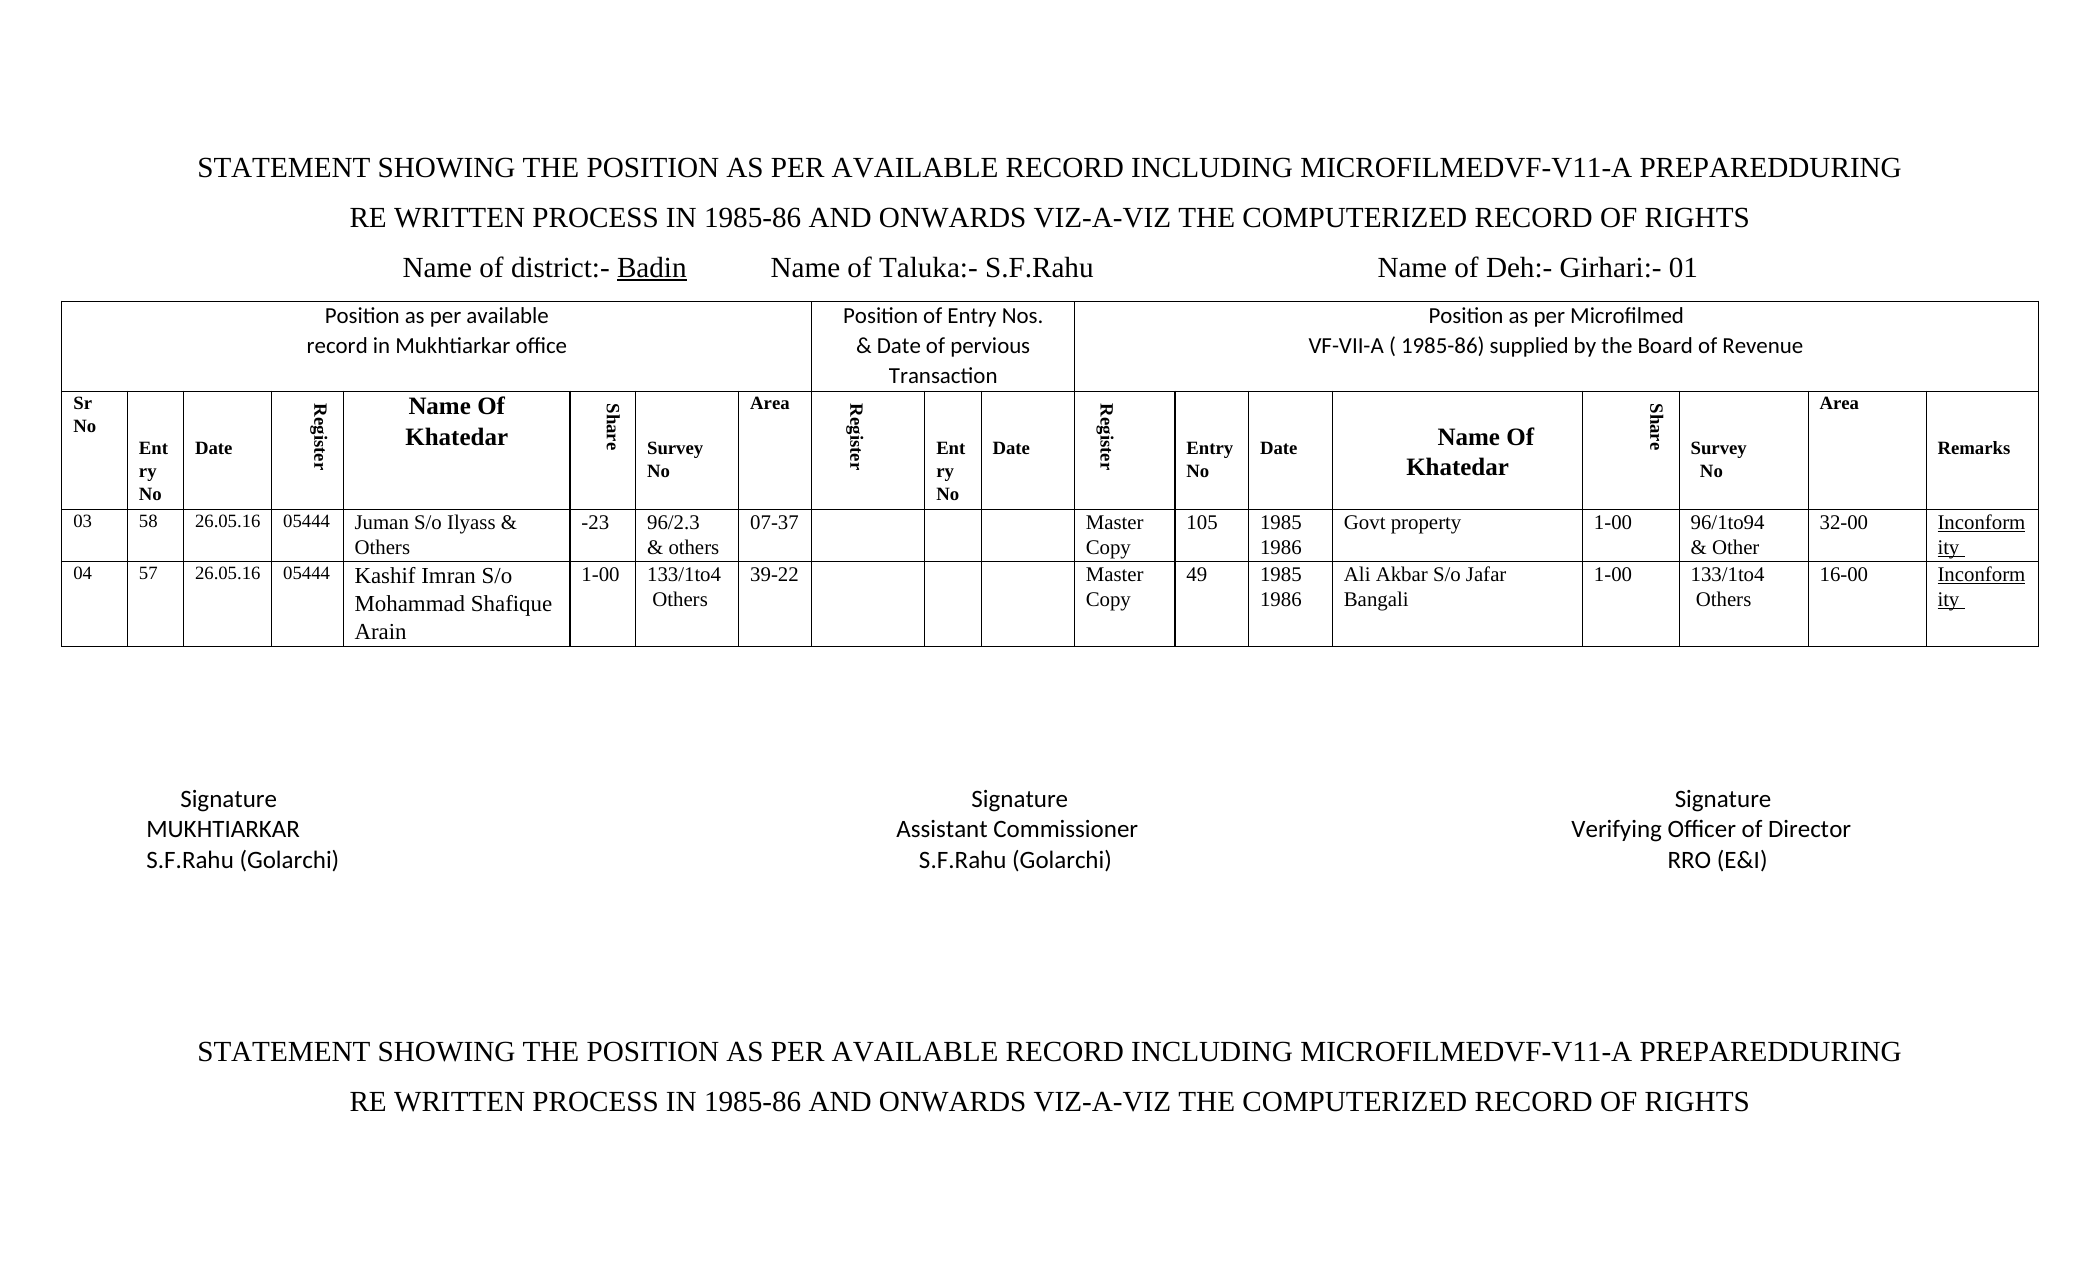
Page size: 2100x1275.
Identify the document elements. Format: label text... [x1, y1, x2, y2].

table_cell Govt property [1333, 510, 1582, 561]
table_cell Date [982, 392, 1074, 509]
table_header Position as per available record in Mukhtiarkar office [62, 302, 811, 391]
table_cell 1-00 [1583, 562, 1679, 646]
table_cell Entry No [1176, 392, 1248, 509]
table_cell Area [1809, 392, 1926, 509]
text STATEMENT SHOWING THE POSITION AS PER AVAILABLE RECORD INCLUDING MICROFILMEDVF-V11-A PREPAREDDURING [150, 1034, 1950, 1067]
table_cell Inconformity [1927, 510, 2038, 561]
table_cell 96/2.3 & others [636, 510, 738, 561]
text RE WRITTEN PROCESS IN 1985-86 AND ONWARDS VIZ-A-VIZ THE COMPUTERIZED RECORD OF RIGHTS [150, 1084, 1950, 1117]
table_cell Survey No [1680, 392, 1808, 509]
table_cell Register [272, 392, 343, 509]
table_cell 05444 [272, 562, 343, 646]
table_cell 133/1to4 Others [636, 562, 738, 646]
text STATEMENT SHOWING THE POSITION AS PER AVAILABLE RECORD INCLUDING MICROFILMEDVF-V11-A PREPAREDDURING [150, 150, 1950, 183]
table_cell Juman S/o Ilyass & Others [344, 510, 569, 561]
table_cell 26.05.16 [184, 562, 271, 646]
table_cell 1985 1986 [1249, 562, 1332, 646]
table_cell 1-00 [1583, 510, 1679, 561]
table_cell Ali Akbar S/o Jafar Bangali [1333, 562, 1582, 646]
table_cell Name Of Khatedar [1333, 392, 1582, 509]
table_cell 1985 1986 [1249, 510, 1332, 561]
table_cell 49 [1176, 562, 1248, 646]
table_cell 39-22 [739, 562, 811, 646]
table_cell Date [184, 392, 271, 509]
table_cell 58 [128, 510, 183, 561]
table_cell 07-37 [739, 510, 811, 561]
table_cell 105 [1176, 510, 1248, 561]
table_cell 57 [128, 562, 183, 646]
table_cell [812, 510, 924, 561]
table_cell Register [812, 392, 924, 509]
table_cell Kashif Imran S/o Mohammad Shafique Arain [344, 562, 569, 646]
table_cell 133/1to4 Others [1680, 562, 1808, 646]
table_cell [812, 562, 924, 646]
table_cell Share [571, 392, 635, 509]
table_cell Sr No [62, 392, 127, 509]
table_cell 96/1to94 & Other [1680, 510, 1808, 561]
table_cell Remarks [1927, 392, 2038, 509]
table_cell [925, 510, 981, 561]
table_cell 32-00 [1809, 510, 1926, 561]
table_cell 05444 [272, 510, 343, 561]
table_header Position of Entry Nos. & Date of pervious Transaction [812, 302, 1074, 391]
table_cell [982, 562, 1074, 646]
text RE WRITTEN PROCESS IN 1985-86 AND ONWARDS VIZ-A-VIZ THE COMPUTERIZED RECORD OF RIGHTS [150, 200, 1950, 234]
table_cell Date [1249, 392, 1332, 509]
table_cell 03 [62, 510, 127, 561]
text Name of district:- Badin Name of Taluka:- S.F.Rahu Name of Deh:- Girhari:- 01 [150, 250, 1950, 284]
table_cell Master Copy [1075, 510, 1174, 561]
table_cell Entry No [128, 392, 183, 509]
table_cell Inconformity [1927, 562, 2038, 646]
table_cell [925, 562, 981, 646]
table_cell Entry No [925, 392, 981, 509]
table_cell Area [739, 392, 811, 509]
table_cell Register [1075, 392, 1174, 509]
table_cell Master Copy [1075, 562, 1174, 646]
table_cell [982, 510, 1074, 561]
table_cell Name Of Khatedar [344, 392, 569, 509]
table_cell Survey No [636, 392, 738, 509]
table_cell 16-00 [1809, 562, 1926, 646]
table_cell Share [1583, 392, 1679, 509]
table_cell 1-00 [571, 562, 635, 646]
table_cell 04 [62, 562, 127, 646]
table_cell -23 [571, 510, 635, 561]
table_cell 26.05.16 [184, 510, 271, 561]
table_header Position as per Microfilmed VF-VII-A ( 1985-86) supplied by the Board of Revenue [1075, 302, 2038, 391]
